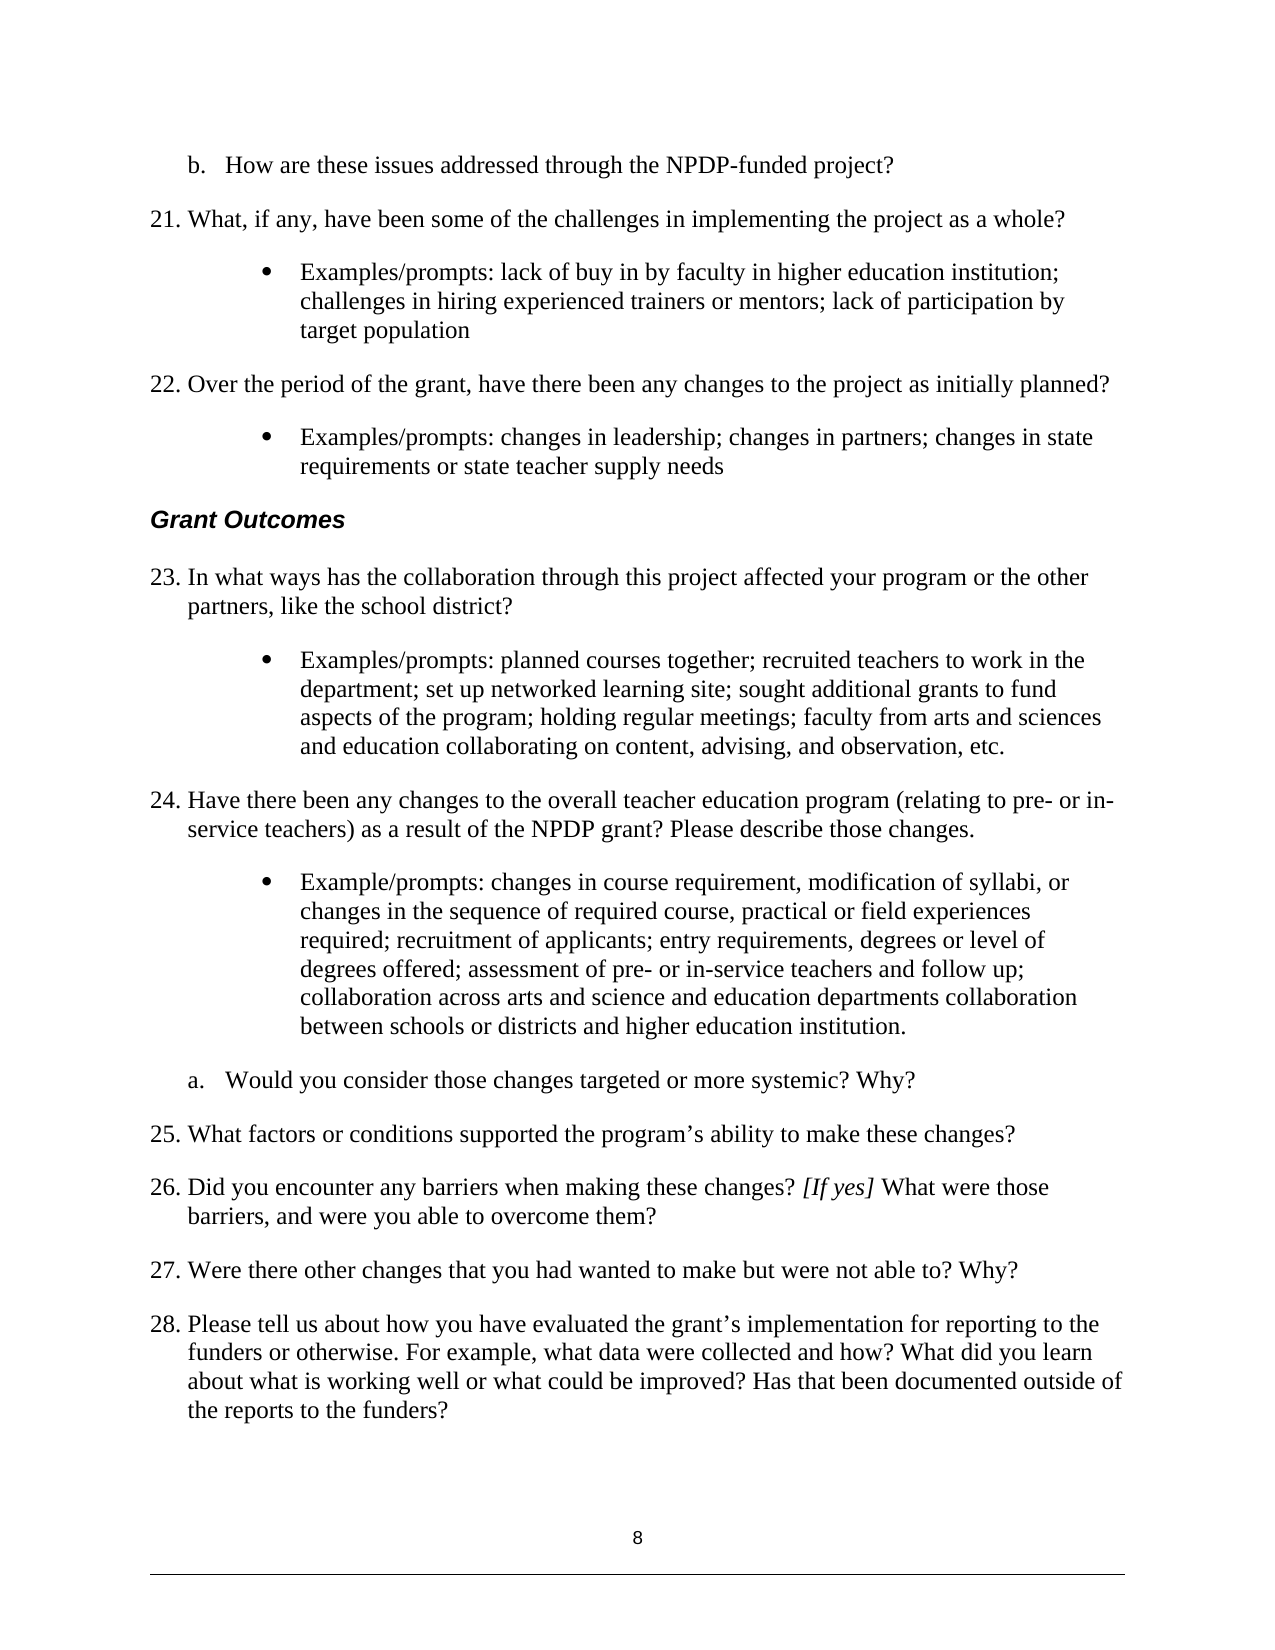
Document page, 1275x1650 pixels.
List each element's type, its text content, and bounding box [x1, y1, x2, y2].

list What, if any, have been some of the challenges in implementing the project as a whole? [150, 204, 1125, 232]
list Examples/prompts: lack of buy in by faculty in higher education institution; challenges in hiring experienced trainers or mentors; lack of participation by target population [262, 257, 1125, 344]
list Examples/prompts: planned courses together; recruited teachers to work in the department; set up networked learning site; sought additional grants to fund aspects of the program; holding regular meetings; faculty from arts and sciences and education collaborating on content, advising, and observation, etc. [262, 645, 1125, 760]
list Would you consider those changes targeted or more systemic? Why? [187, 1065, 1125, 1094]
list Over the period of the grant, have there been any changes to the project as initially planned? [150, 369, 1125, 397]
list What factors or conditions supported the program’s ability to make these changes? [150, 1119, 1125, 1147]
list Have there been any changes to the overall teacher education program (relating to pre- or in-service teachers) as a result of the NPDP grant? Please describe those changes. [150, 785, 1125, 842]
list Were there other changes that you had wanted to make but were not able to? Why? [150, 1255, 1125, 1284]
list Did you encounter any barriers when making these changes? [If yes] What were those barriers, and were you able to overcome them? [150, 1172, 1125, 1230]
list Example/prompts: changes in course requirement, modification of syllabi, or changes in the sequence of required course, practical or field experiences required; recruitment of applicants; entry requirements, degrees or level of degrees offered; assessment of pre- or in-service teachers and follow up; collaboration across arts and science and education departments collaboration between schools or districts and higher education institution. [262, 867, 1125, 1040]
list In what ways has the collaboration through this project affected your program or the other partners, like the school district? [150, 562, 1125, 620]
list Please tell us about how you have evaluated the grant’s implementation for reporting to the funders or otherwise. For example, what data were collected and how? What did you learn about what is working well or what could be improved? Has that been documented outside of the reports to the funders? [150, 1309, 1125, 1424]
list How are these issues addressed through the NPDP-funded project? [187, 150, 1125, 179]
text Grant Outcomes [150, 505, 1125, 534]
list Examples/prompts: changes in leadership; changes in partners; changes in state requirements or state teacher supply needs [262, 422, 1125, 480]
